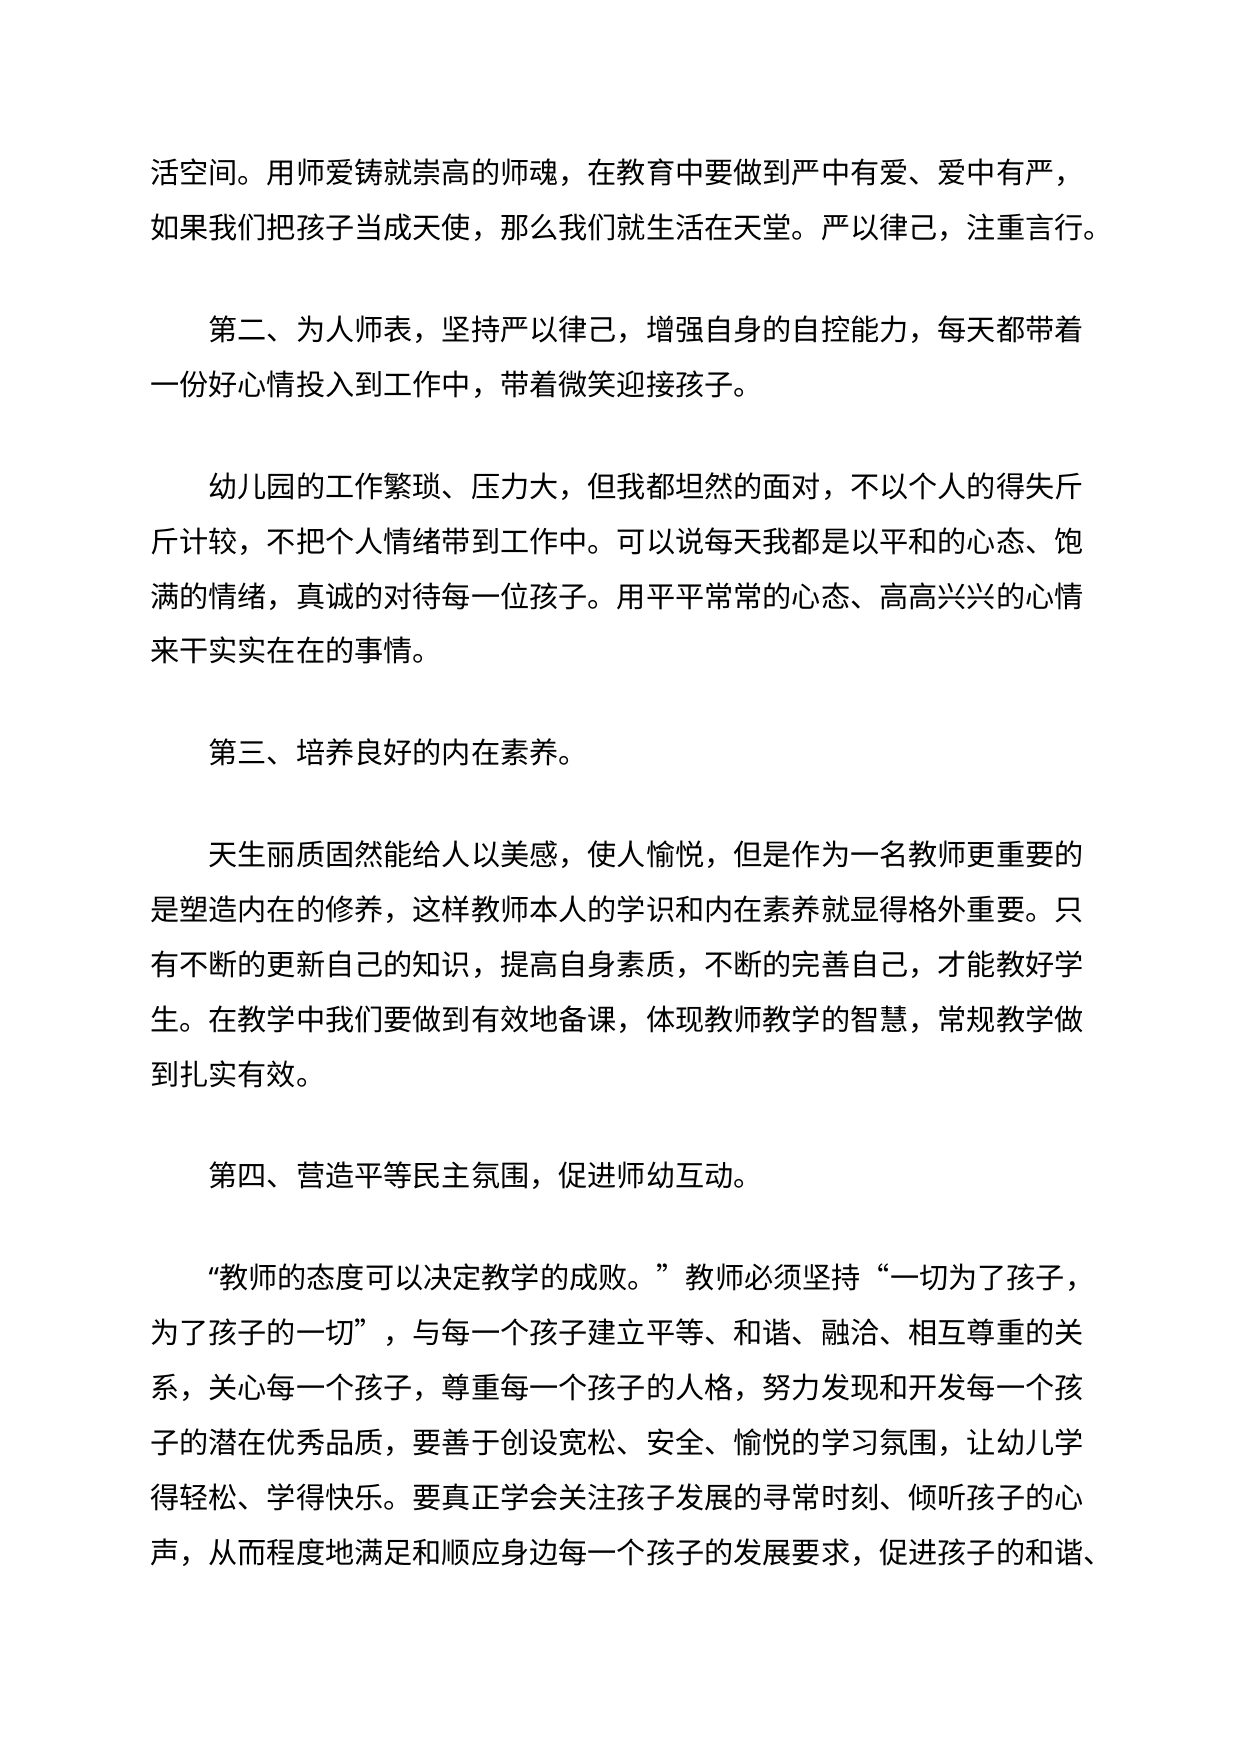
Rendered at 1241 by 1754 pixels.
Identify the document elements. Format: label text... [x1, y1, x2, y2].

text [150, 1255, 1090, 1572]
text 幼儿园的工作繁琐、压力大，但我都坦然的面对，不以个人的得失斤斤计较，不把个人情绪带到工作中。可以说每天我都是以平和的心态、饱满的情绪，真诚的对待每一位孩子。用平平常常的心态、高高兴兴的心情来干实实在在的事情。 [150, 463, 1090, 670]
text 天生丽质固然能给人以美感，使人愉悦，但是作为一名教师更重要的是塑造内在的修养，这样教师本人的学识和内在素养就显得格外重要。只有不断的更新自己的知识，提高自身素质，不断的完善自己，才能教好学生。在教学中我们要做到有效地备课，体现教师教学的智慧，常规教学做到扎实有效。 [150, 832, 1090, 1093]
text 第四、营造平等民主氛围，促进师幼互动。 [150, 1153, 1090, 1195]
text 第二、为人师表，坚持严以律己，增强自身的自控能力，每天都带着一份好心情投入到工作中，带着微笑迎接孩子。 [150, 307, 1090, 404]
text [150, 150, 1090, 247]
text 第三、培养良好的内在素养。 [150, 730, 1090, 772]
